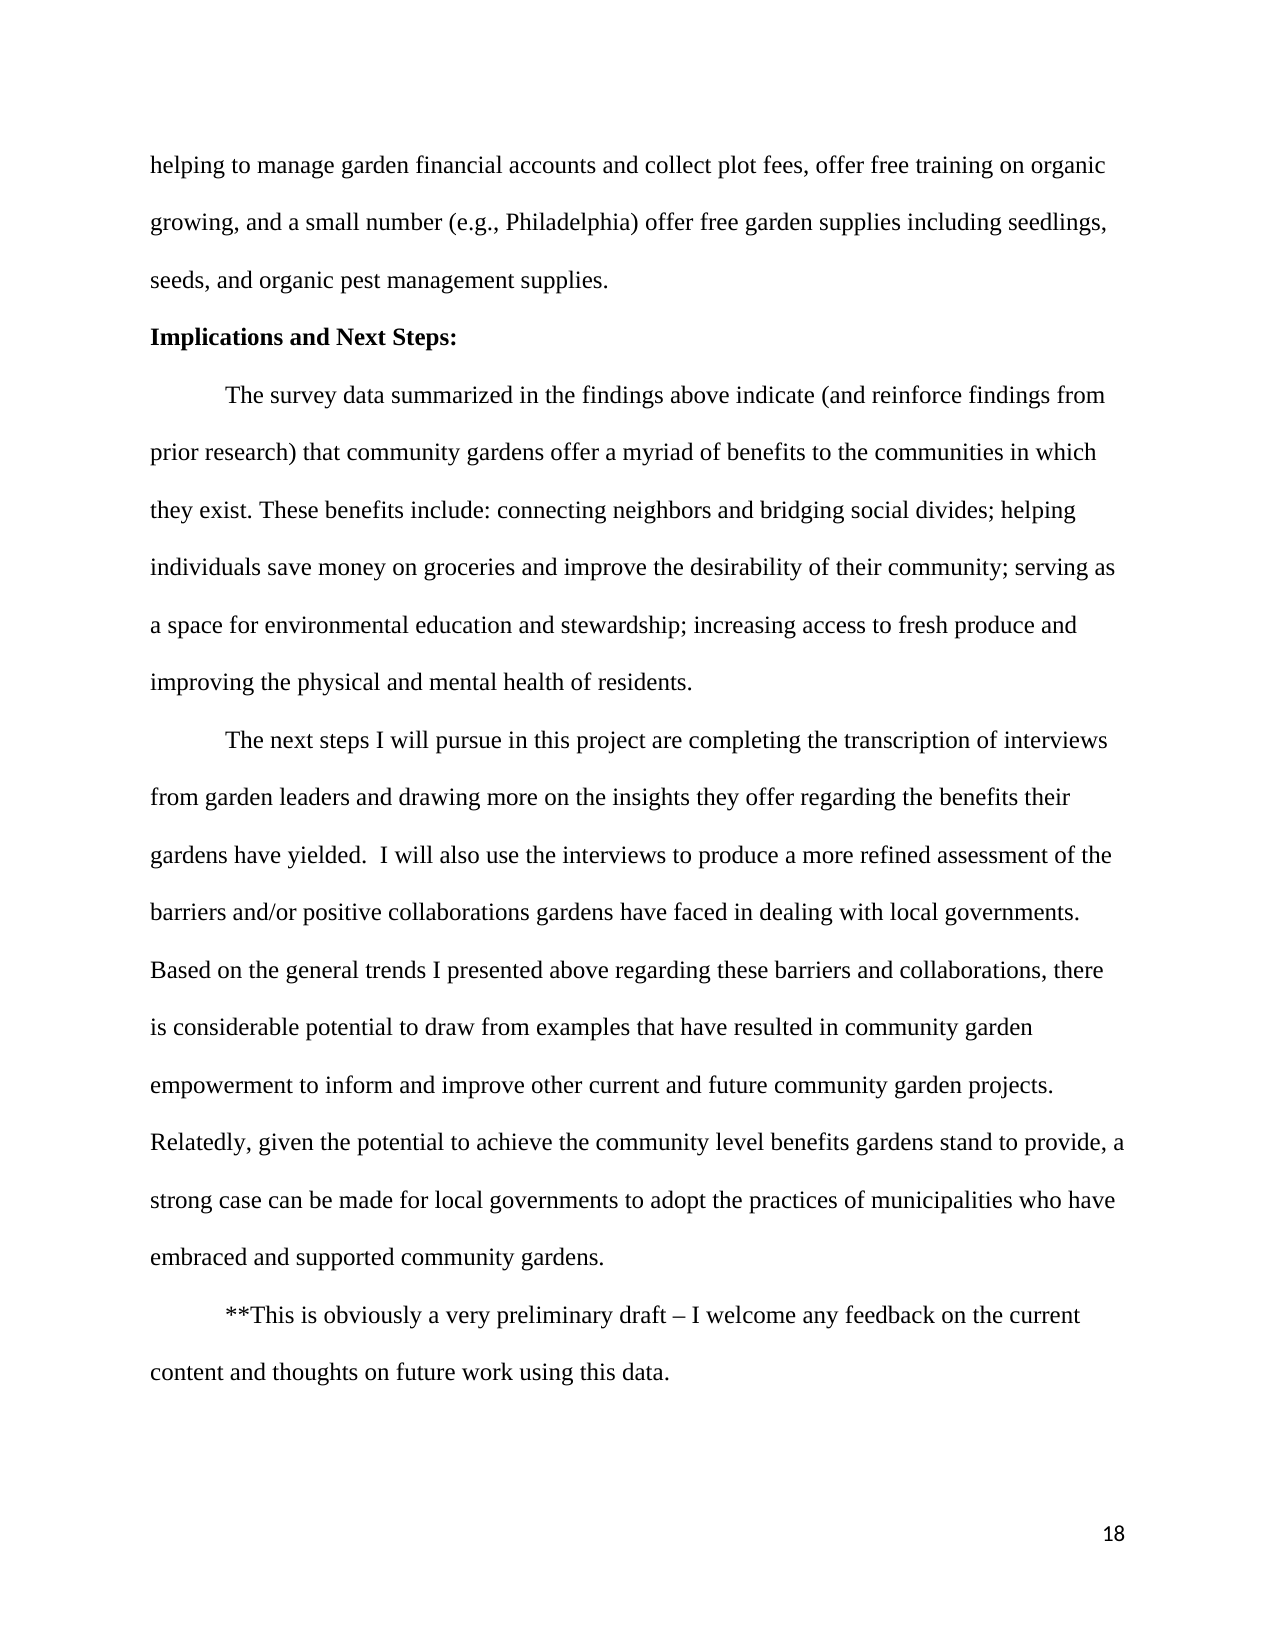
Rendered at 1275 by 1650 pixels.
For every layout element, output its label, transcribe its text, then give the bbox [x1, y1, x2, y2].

text The survey data summarized in the findings above indicate (and reinforce findings from prior research) that community gardens offer a myriad of benefits to the communities in which they exist. These benefits include: connecting neighbors and bridging social divides; helping individuals save money on groceries and improve the desirability of their community; serving as a space for environmental education and stewardship; increasing access to fresh produce and improving the physical and mental health of residents. [150, 380, 1125, 696]
text **This is obviously a very preliminary draft – I welcome any feedback on the current content and thoughts on future work using this data. [150, 1300, 1125, 1386]
text The next steps I will pursue in this project are completing the transcription of interviews from garden leaders and drawing more on the insights they offer regarding the benefits their gardens have yielded. I will also use the interviews to produce a more refined assessment of the barriers and/or positive collaborations gardens have faced in dealing with local governments. Based on the general trends I presented above regarding these barriers and collaborations, there is considerable potential to draw from examples that have resulted in community garden empowerment to inform and improve other current and future community garden projects. Relatedly, given the potential to achieve the community level benefits gardens stand to provide, a strong case can be made for local governments to adopt the practices of municipalities who have embraced and supported community gardens. [150, 725, 1125, 1271]
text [150, 150, 1125, 294]
text Implications and Next Steps: [150, 322, 1125, 351]
